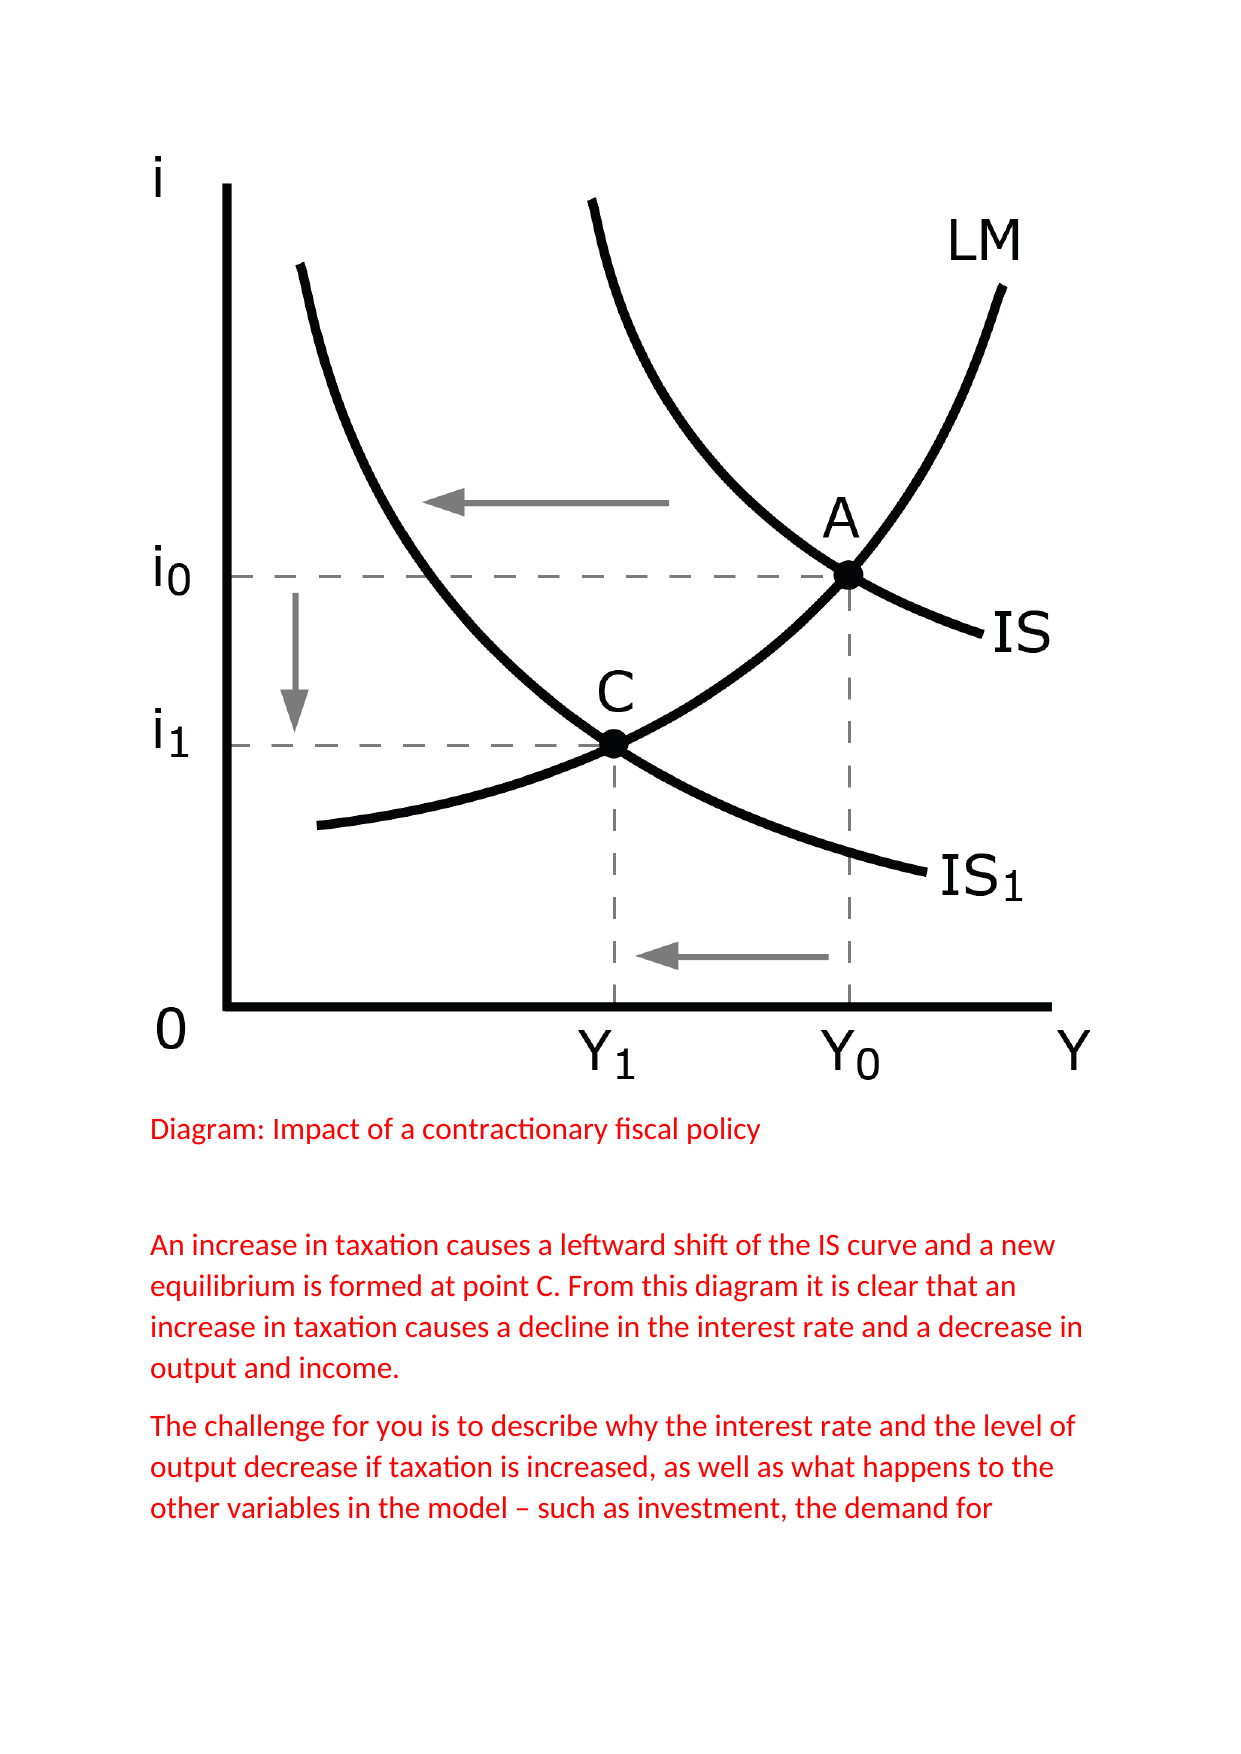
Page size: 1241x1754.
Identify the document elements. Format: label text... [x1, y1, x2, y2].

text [150, 1406, 1090, 1526]
text Diagram: Impact of a contractionary fiscal policy [150, 1109, 1090, 1147]
text An increase in taxation causes a leftward shift of the IS curve and a new equilibrium is formed at point C. From this diagram it is clear that an increase in taxation causes a decline in the interest rate and a decrease in output and income. [150, 1225, 1090, 1386]
